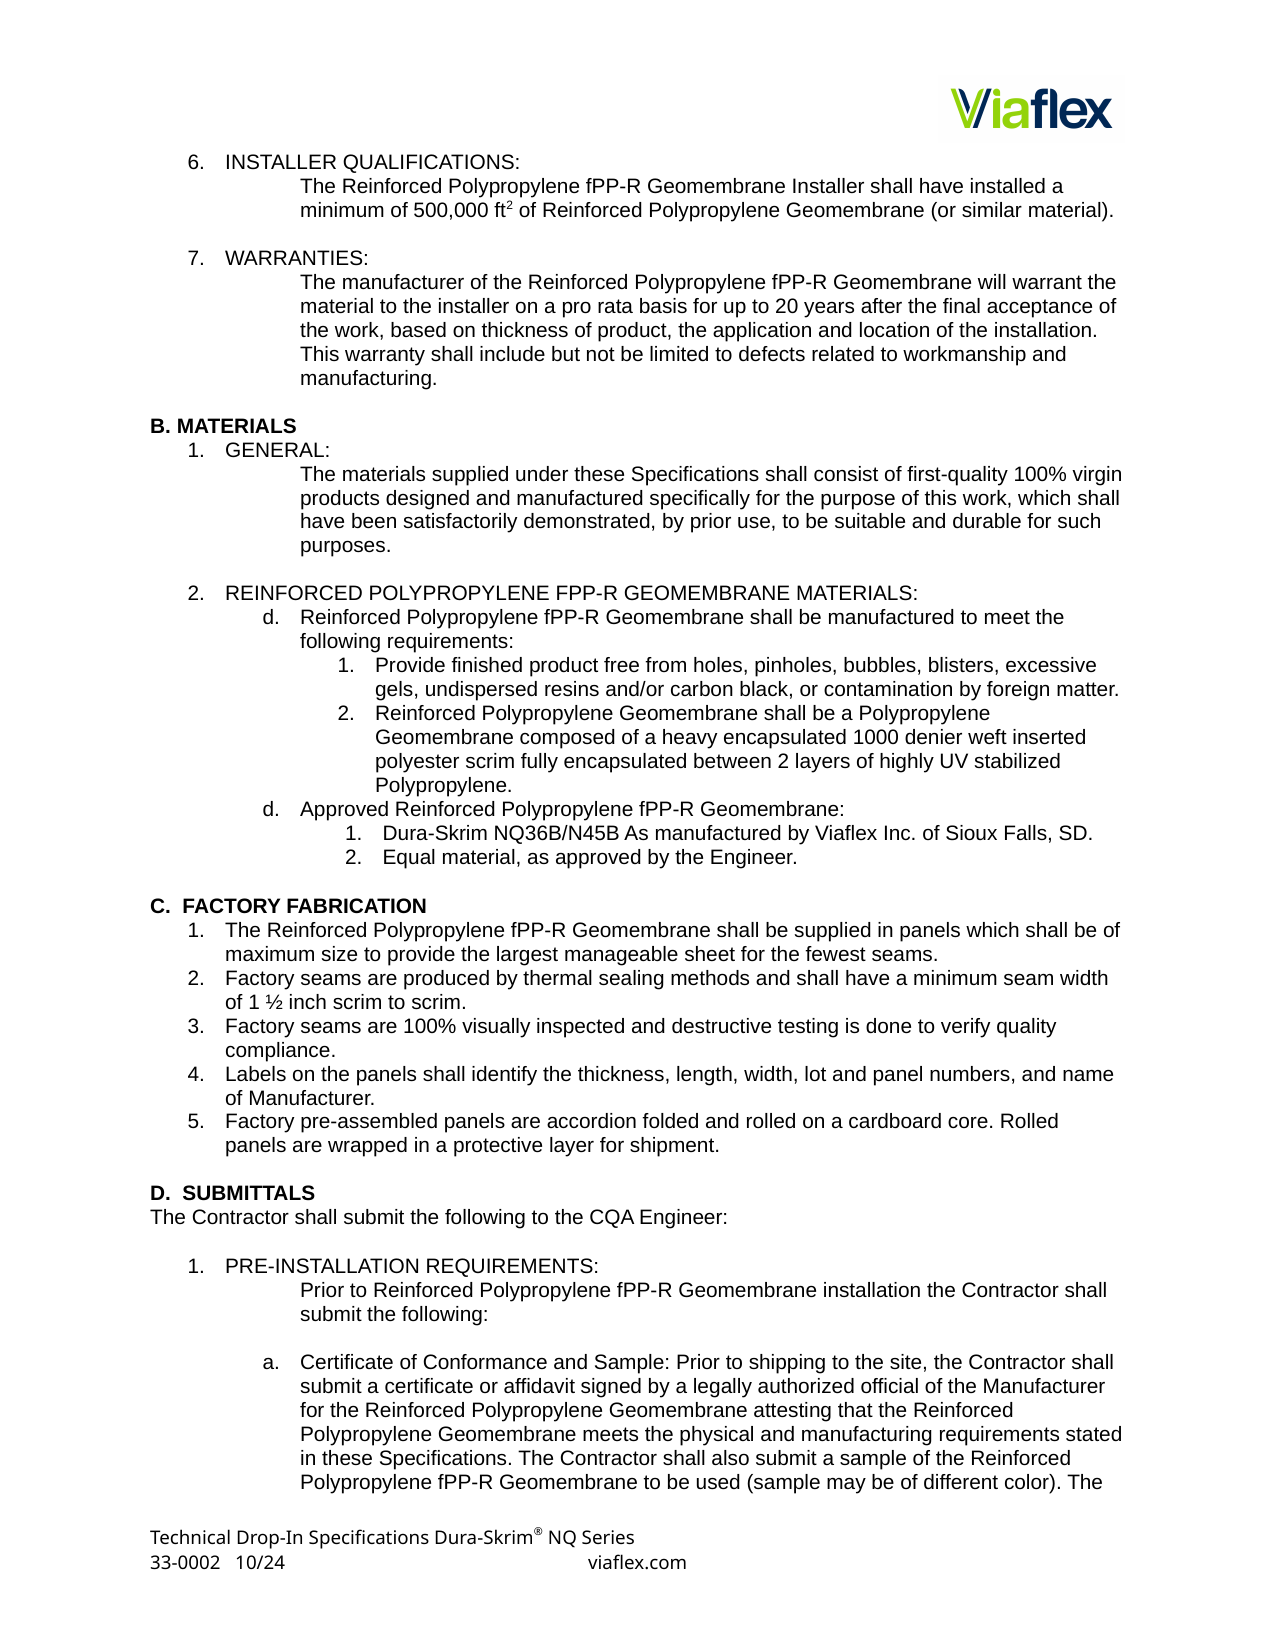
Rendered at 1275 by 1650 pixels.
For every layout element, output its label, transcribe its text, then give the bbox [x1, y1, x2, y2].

list WARRANTIES: [187, 246, 1125, 270]
list REINFORCED POLYPROPYLENE FPP-R GEOMEMBRANE MATERIALS: [187, 581, 1125, 605]
list Factory seams are produced by thermal sealing methods and shall have a minimum seam width of 1 ½ inch scrim to scrim. [187, 966, 1125, 1013]
list Labels on the panels shall identify the thickness, length, width, lot and panel numbers, and name of Manufacturer. [187, 1061, 1125, 1109]
list Dura-Skrim NQ36B/N45B As manufactured by Viaflex Inc. of Sioux Falls, SD. [345, 821, 1125, 845]
list The Reinforced Polypropylene fPP-R Geomembrane shall be supplied in panels which shall be of maximum size to provide the largest manageable sheet for the fewest seams. [187, 918, 1125, 966]
text The Reinforced Polypropylene fPP-R Geomembrane Installer shall have installed a minimum of 500,000 ft2 of Reinforced Polypropylene Geomembrane (or similar material). [300, 174, 1125, 222]
list Factory pre-assembled panels are accordion folded and rolled on a cardboard core. Rolled panels are wrapped in a protective layer for shipment. [187, 1109, 1125, 1157]
list Equal material, as approved by the Engineer. [345, 845, 1125, 869]
list Provide finished product free from holes, pinholes, bubbles, blisters, excessive gels, undispersed resins and/or carbon black, or contamination by foreign matter. [337, 653, 1125, 701]
text Prior to Reinforced Polypropylene fPP-R Geomembrane installation the Contractor shall submit the following: [300, 1278, 1125, 1326]
list Factory seams are 100% visually inspected and destructive testing is done to verify quality compliance. [187, 1013, 1125, 1061]
list Reinforced Polypropylene fPP-R Geomembrane shall be manufactured to meet the following requirements: [262, 605, 1125, 653]
picture [937, 75, 1125, 143]
text The materials supplied under these Specifications shall consist of first-quality 100% virgin products designed and manufactured specifically for the purpose of this work, which shall have been satisfactorily demonstrated, by prior use, to be suitable and durable for such purposes. [300, 461, 1125, 557]
list INSTALLER QUALIFICATIONS: [187, 150, 1125, 174]
list Approved Reinforced Polypropylene fPP-R Geomembrane: [262, 797, 1125, 821]
list GENERAL: [187, 437, 1125, 461]
text The Contractor shall submit the following to the CQA Engineer: [150, 1205, 1125, 1229]
text The manufacturer of the Reinforced Polypropylene fPP-R Geomembrane will warrant the material to the installer on a pro rata basis for up to 20 years after the final acceptance of the work, based on thickness of product, the application and location of the installation. This warranty shall include but not be limited to defects related to workmanship and manufacturing. [300, 270, 1125, 389]
text C. FACTORY FABRICATION [150, 894, 1125, 918]
text D. SUBMITTALS [150, 1181, 1125, 1205]
list PRE-INSTALLATION REQUIREMENTS: [187, 1254, 1125, 1278]
list Reinforced Polypropylene Geomembrane shall be a Polypropylene Geomembrane composed of a heavy encapsulated 1000 denier weft inserted polyester scrim fully encapsulated between 2 layers of highly UV stabilized Polypropylene. [337, 701, 1125, 797]
text B. MATERIALS [150, 413, 1125, 437]
